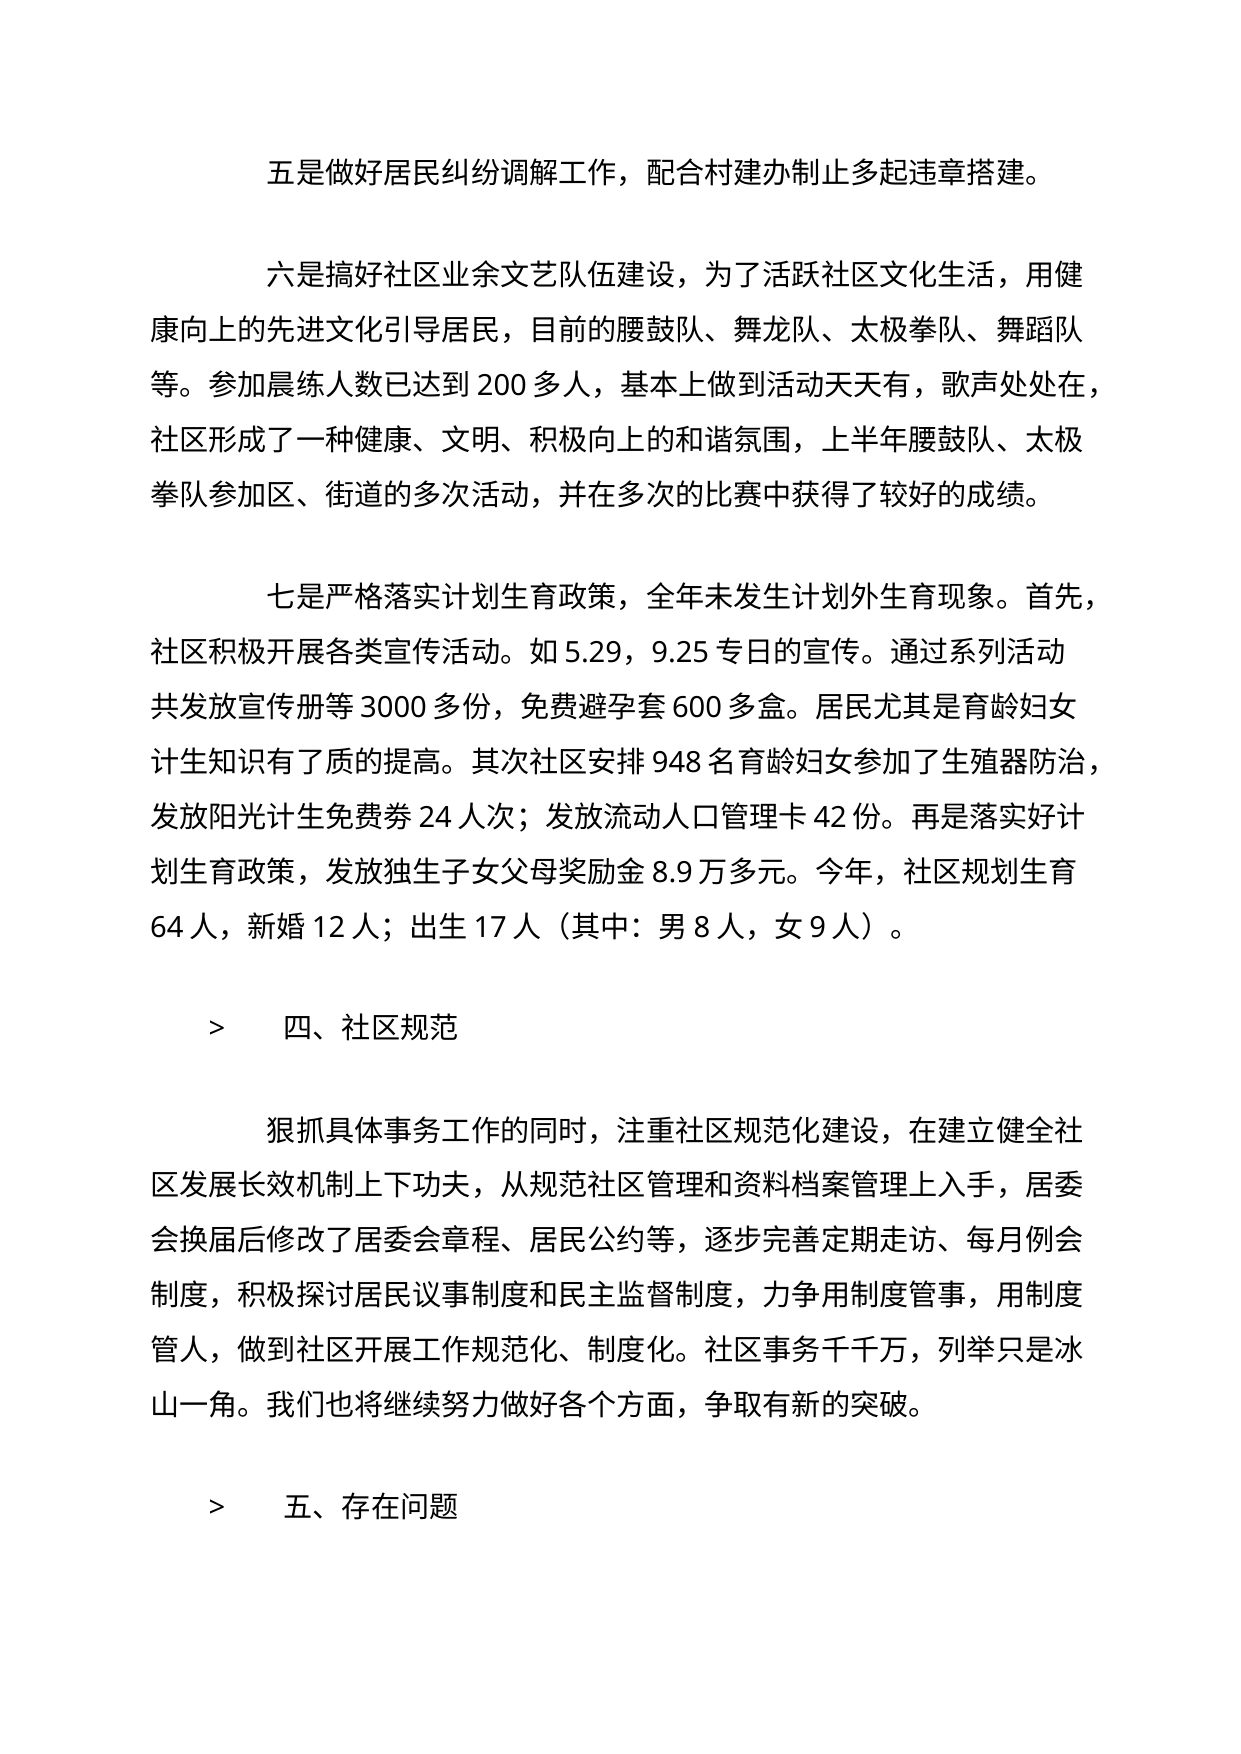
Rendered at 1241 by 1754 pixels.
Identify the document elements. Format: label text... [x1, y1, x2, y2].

text 狠抓具体事务工作的同时，注重社区规范化建设，在建立健全社区发展长效机制上下功夫，从规范社区管理和资料档案管理上入手，居委会换届后修改了居委会章程、居民公约等，逐步完善定期走访、每月例会制度，积极探讨居民议事制度和民主监督制度，力争用制度管事，用制度管人，做到社区开展工作规范化、制度化。社区事务千千万，列举只是冰山一角。我们也将继续努力做好各个方面，争取有新的突破。 [150, 1107, 1090, 1424]
text > 四、社区规范 [150, 1005, 1090, 1047]
text 五是做好居民纠纷调解工作，配合村建办制止多起违章搭建。 [150, 150, 1090, 192]
text 七是严格落实计划生育政策，全年未发生计划外生育现象。首先，社区积极开展各类宣传活动。如5.29，9.25专日的宣传。通过系列活动共发放宣传册等3000多份，免费避孕套600多盒。居民尤其是育龄妇女计生知识有了质的提高。其次社区安排948名育龄妇女参加了生殖器防治，发放阳光计生免费劵24人次；发放流动人口管理卡42份。再是落实好计划生育政策，发放独生子女父母奖励金8.9万多元。今年，社区规划生育64人，新婚12人；出生17人（其中：男8人，女9人）。 [150, 573, 1090, 946]
text 六是搞好社区业余文艺队伍建设，为了活跃社区文化生活，用健康向上的先进文化引导居民，目前的腰鼓队、舞龙队、太极拳队、舞蹈队等。参加晨练人数已达到200多人，基本上做到活动天天有，歌声处处在，社区形成了一种健康、文明、积极向上的和谐氛围，上半年腰鼓队、太极拳队参加区、街道的多次活动，并在多次的比赛中获得了较好的成绩。 [150, 252, 1090, 514]
text > 五、存在问题 [150, 1483, 1090, 1526]
